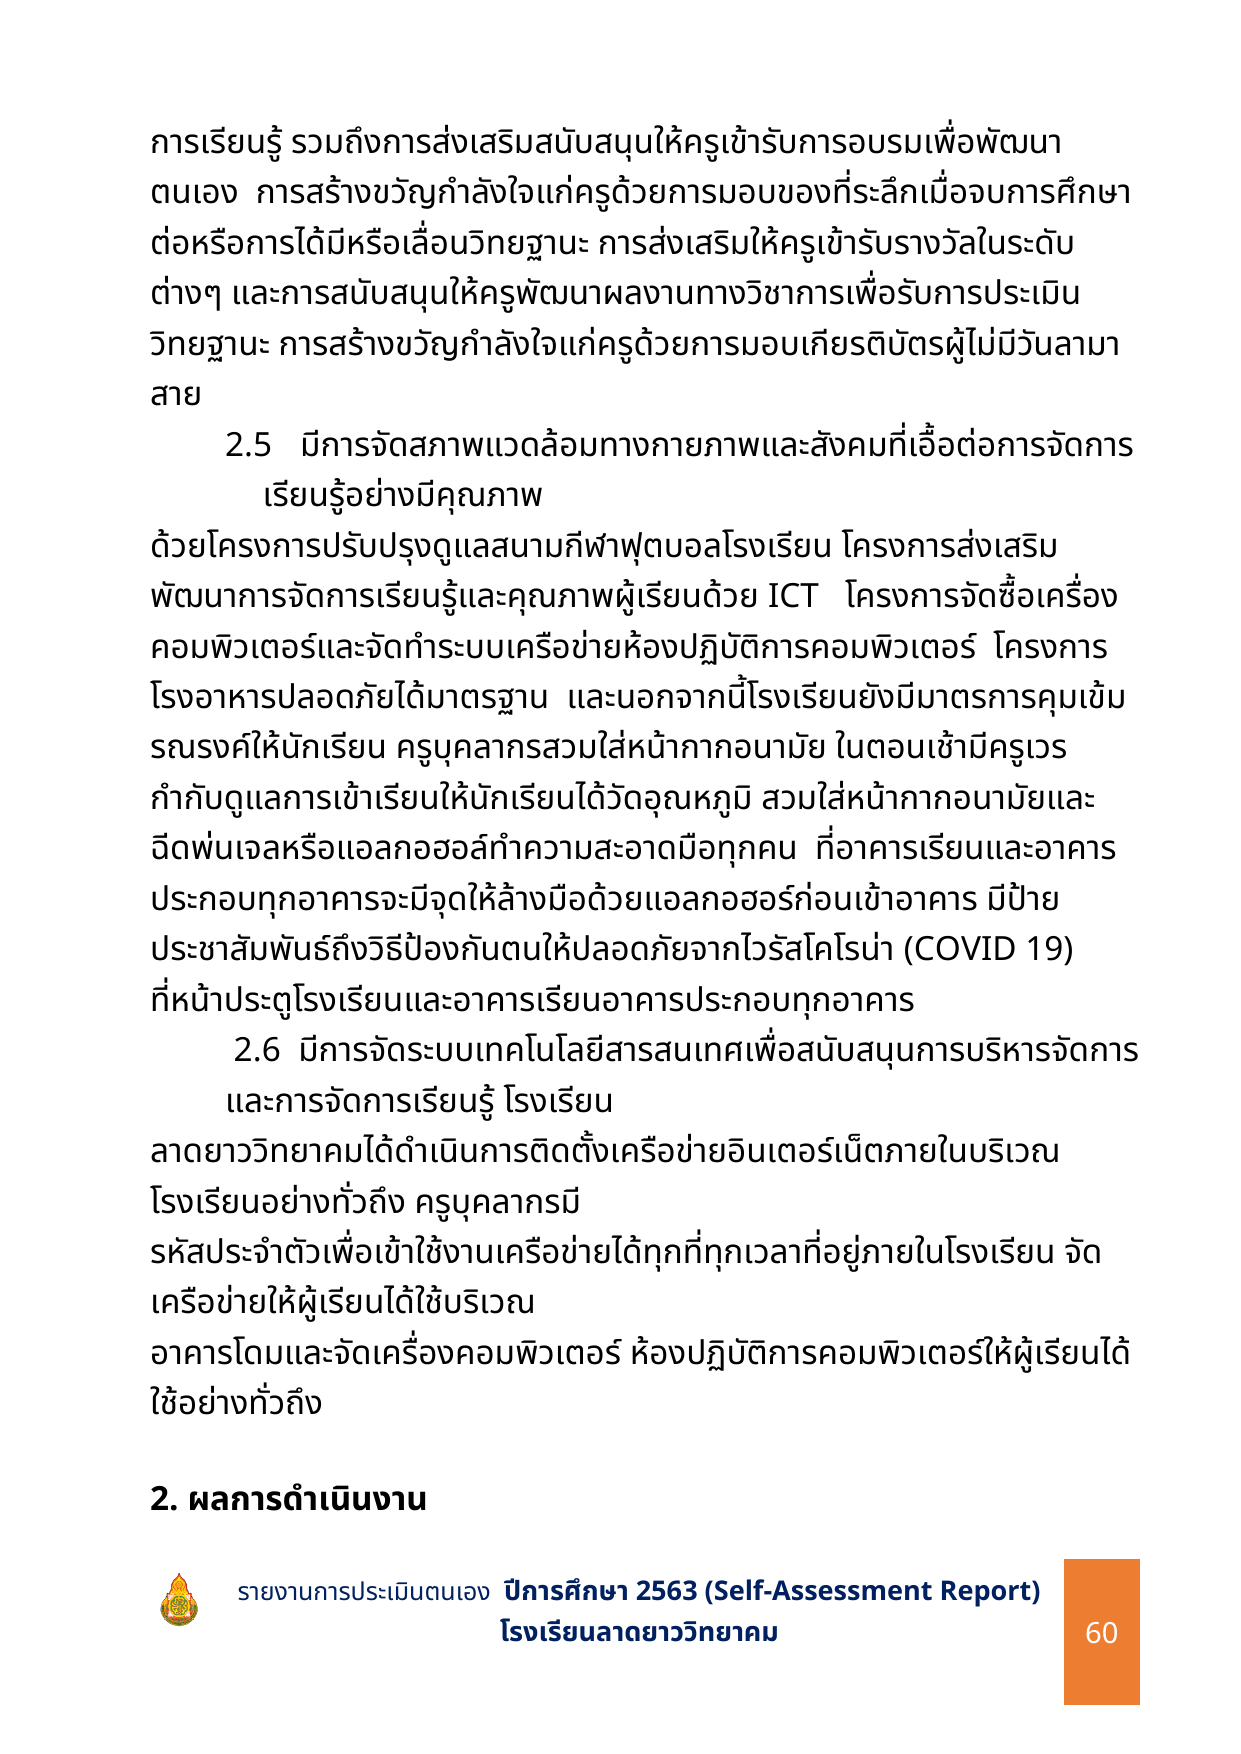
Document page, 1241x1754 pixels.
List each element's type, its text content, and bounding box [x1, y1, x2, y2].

text ที่หน้าประตูโรงเรียนและอาคารเรียนอาคารประกอบทุกอาคาร [150, 976, 1140, 1026]
list มีการจัดสภาพแวดล้อมทางกายภาพและสังคมที่เอื้อต่อการจัดการเรียนรู้อย่างมีคุณภาพ [225, 421, 1140, 522]
text โรงอาหารปลอดภัยได้มาตรฐาน และนอกจากนี้โรงเรียนยังมีมาตรการคุมเข้มรณรงค์ให้นักเรียน ครูบุคลากรสวมใส่หน้ากากอนามัย ในตอนเช้ามีครูเวรกำกับดูแลการเข้าเรียนให้นักเรียนได้วัดอุณหภูมิ สวมใส่หน้ากากอนามัยและ [150, 673, 1140, 824]
text การเรียนรู้ รวมถึงการส่งเสริมสนับสนุนให้ครูเข้ารับการอบรมเพื่อพัฒนาตนเอง การสร้างขวัญกำลังใจแก่ครูด้วยการมอบของที่ระลึกเมื่อจบการศึกษาต่อหรือการได้มีหรือเลื่อนวิทยฐานะ การส่งเสริมให้ครูเข้ารับรางวัลในระดับต่างๆ และการสนับสนุนให้ครูพัฒนาผลงานทางวิชาการเพื่อรับการประเมินวิทยฐานะ การสร้างขวัญกำลังใจแก่ครูด้วยการมอบเกียรติบัตรผู้ไม่มีวันลามาสาย [150, 118, 1140, 421]
picture [151, 1570, 208, 1627]
text ฉีดพ่นเจลหรือแอลกอฮอล์ทำความสะอาดมือทุกคน ที่อาคารเรียนและอาคารประกอบทุกอาคารจะมีจุดให้ล้างมือด้วยแอลกอฮอร์ก่อนเข้าอาคาร มีป้ายประชาสัมพันธ์ถึงวิธีป้องกันตนให้ปลอดภัยจากไวรัสโคโรน่า (COVID 19) [150, 824, 1140, 976]
text อาคารโดมและจัดเครื่องคอมพิวเตอร์ ห้องปฏิบัติการคอมพิวเตอร์ให้ผู้เรียนได้ใช้อย่างทั่วถึง [150, 1329, 1140, 1430]
text 2. ผลการดำเนินงาน [150, 1475, 1140, 1526]
text รหัสประจำตัวเพื่อเข้าใช้งานเครือข่ายได้ทุกที่ทุกเวลาที่อยู่ภายในโรงเรียน จัดเครือข่ายให้ผู้เรียนได้ใช้บริเวณ [150, 1228, 1140, 1329]
text ด้วยโครงการปรับปรุงดูแลสนามกีฬาฟุตบอลโรงเรียน โครงการส่งเสริมพัฒนาการจัดการเรียนรู้และคุณภาพผู้เรียนด้วย ICT โครงการจัดซื้อเครื่องคอมพิวเตอร์และจัดทำระบบเครือข่ายห้องปฏิบัติการคอมพิวเตอร์ โครงการ [150, 522, 1140, 673]
list 2.6 มีการจัดระบบเทคโนโลยีสารสนเทศเพื่อสนับสนุนการบริหารจัดการและการจัดการเรียนรู้ โรงเรียน [225, 1026, 1140, 1127]
text ลาดยาววิทยาคมได้ดำเนินการติดตั้งเครือข่ายอินเตอร์เน็ตภายในบริเวณโรงเรียนอย่างทั่วถึง ครูบุคลากรมี [150, 1127, 1140, 1228]
